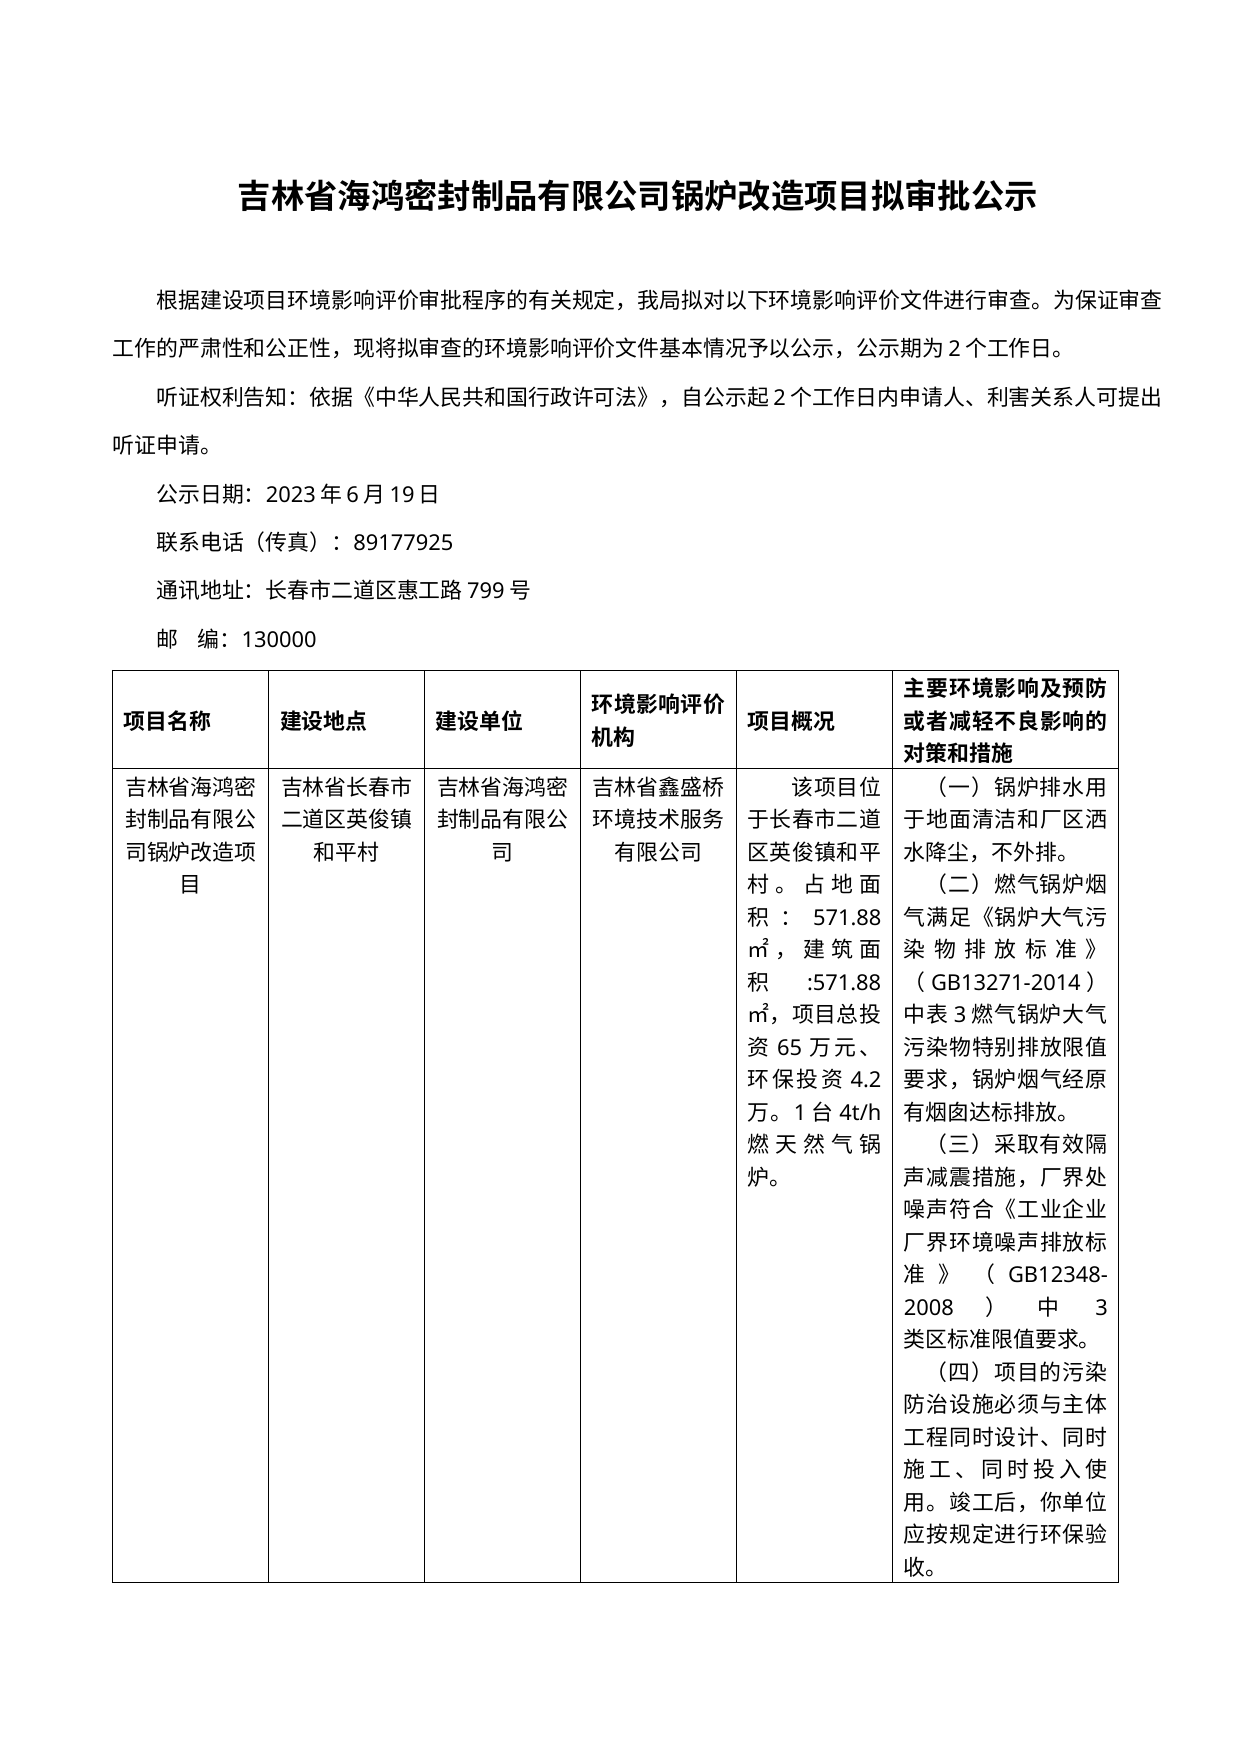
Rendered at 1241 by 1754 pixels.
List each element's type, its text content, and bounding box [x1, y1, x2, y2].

text 根据建设项目环境影响评价审批程序的有关规定，我局拟对以下环境影响评价文件进行审查。为保证审查工作的严肃性和公正性，现将拟审查的环境影响评价文件基本情况予以公示，公示期为2个工作日。 [112, 282, 1162, 363]
table_cell 吉林省长春市二道区英俊镇和平村 [269, 769, 424, 1582]
table_cell 吉林省海鸿密封制品有限公司 [425, 769, 580, 1582]
text 通讯地址：长春市二道区惠工路799号 [112, 573, 1162, 606]
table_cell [893, 769, 1118, 1582]
text 邮 编：130000 [112, 621, 1162, 654]
table_header 环境影响评价机构 [581, 671, 736, 768]
table_header 项目概况 [737, 671, 892, 768]
table_header 建设地点 [269, 671, 424, 768]
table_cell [737, 769, 892, 1582]
text 吉林省海鸿密封制品有限公司锅炉改造项目拟审批公示 [112, 162, 1162, 227]
table_header 建设单位 [425, 671, 580, 768]
table_cell 吉林省海鸿密封制品有限公司锅炉改造项目 [113, 769, 268, 1582]
text 联系电话（传真）：89177925 [112, 525, 1162, 557]
table_cell 吉林省鑫盛桥环境技术服务有限公司 [581, 769, 736, 1582]
text 听证权利告知：依据《中华人民共和国行政许可法》，自公示起2个工作日内申请人、利害关系人可提出听证申请。 [112, 379, 1162, 461]
table_header 主要环境影响及预防或者减轻不良影响的对策和措施 [893, 671, 1118, 768]
text 公示日期：2023年6月19日 [112, 476, 1162, 509]
table_header 项目名称 [113, 671, 268, 768]
